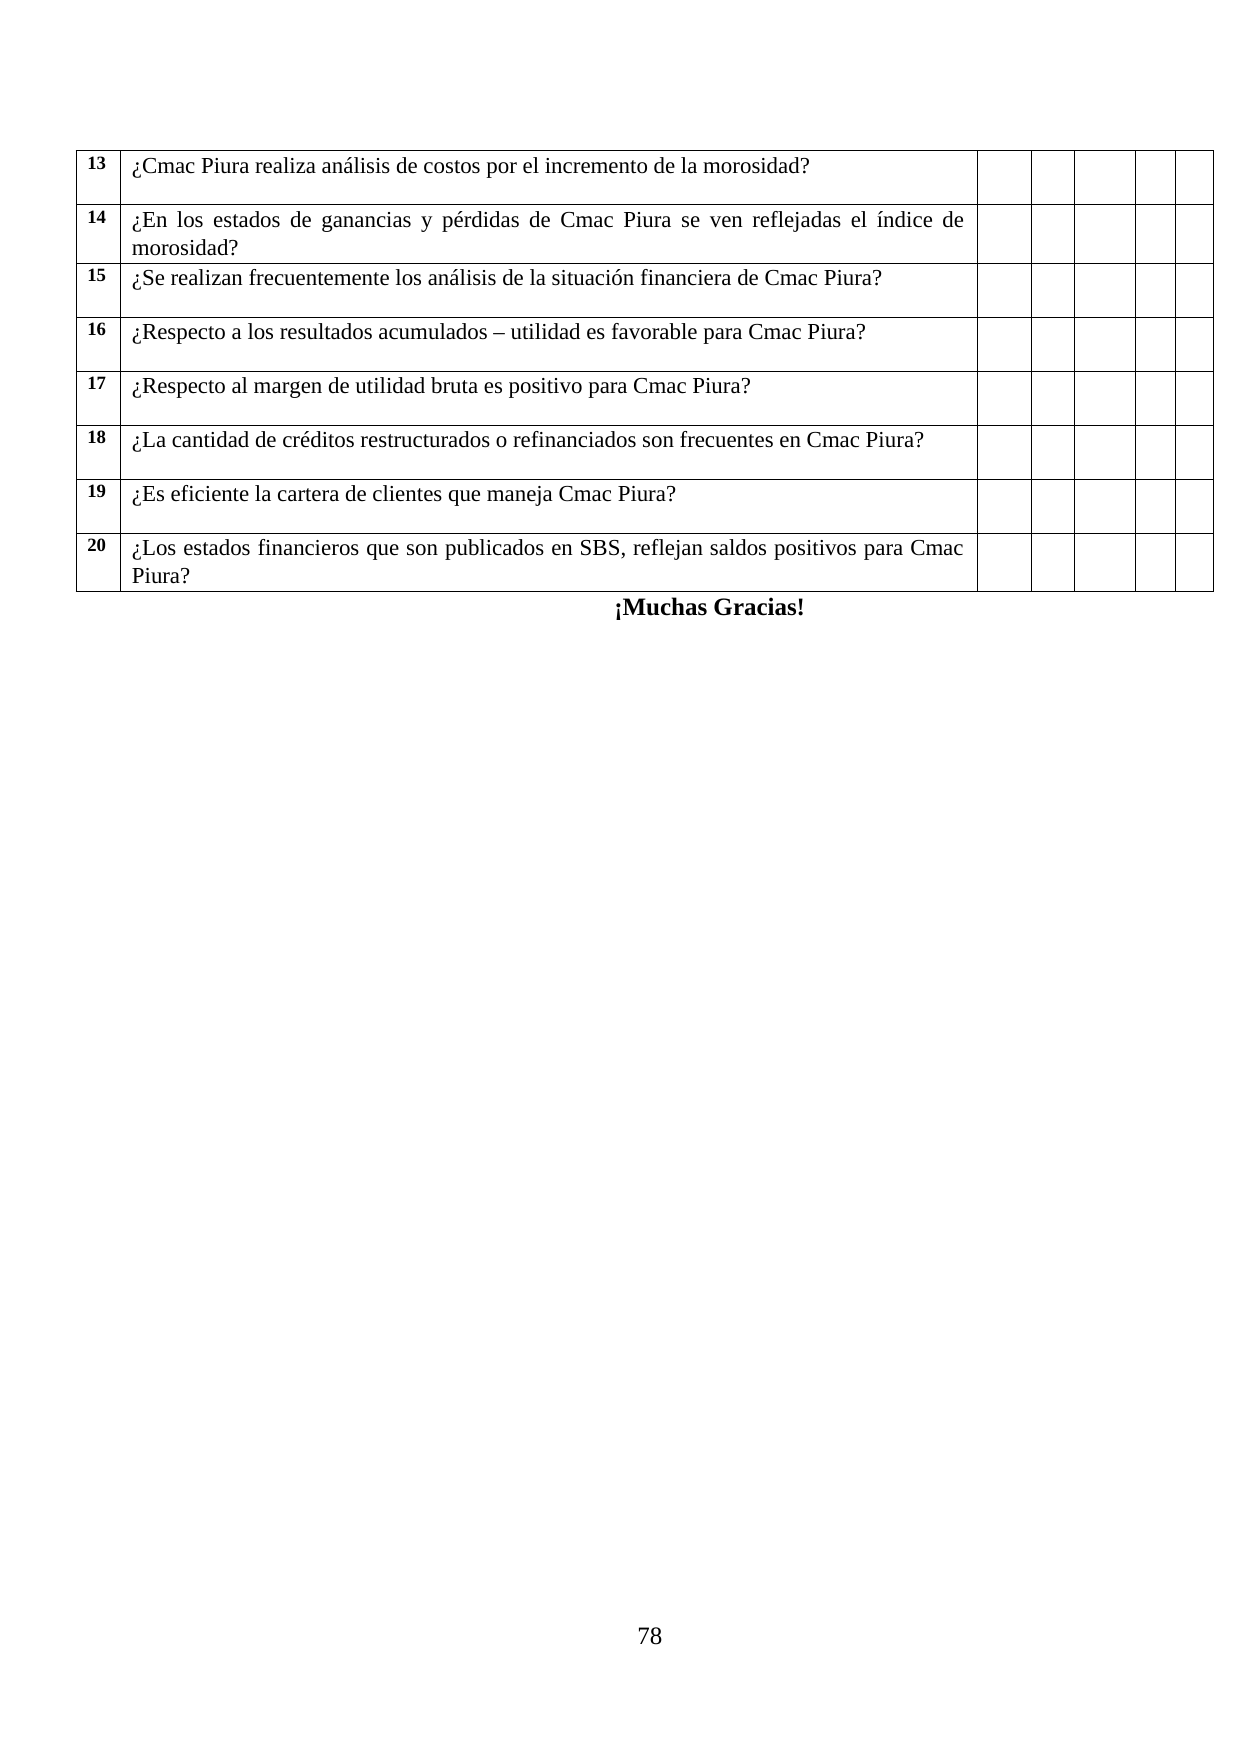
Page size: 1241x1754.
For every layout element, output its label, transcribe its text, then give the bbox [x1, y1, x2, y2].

table_cell [978, 318, 1031, 371]
table_cell [1176, 372, 1213, 424]
table_cell 18 [77, 426, 120, 478]
table_cell [1176, 426, 1213, 478]
table_cell 14 [77, 205, 120, 263]
table_cell [1176, 480, 1213, 532]
table_cell ¿Los estados financieros que son publicados en SBS, reflejan saldos positivos para Cmac Piura? [121, 534, 977, 591]
table_cell [1136, 151, 1175, 204]
table_cell ¿En los estados de ganancias y pérdidas de Cmac Piura se ven reflejadas el índice de morosidad? [121, 205, 977, 263]
table_cell [1075, 205, 1135, 263]
table_cell [1075, 372, 1135, 424]
table_cell [1176, 151, 1213, 204]
table_cell [1176, 318, 1213, 371]
table_cell 20 [77, 534, 120, 591]
table_cell [1136, 480, 1175, 532]
table_cell 19 [77, 480, 120, 532]
table_cell ¿Es eficiente la cartera de clientes que maneja Cmac Piura? [121, 480, 977, 532]
table_cell [978, 372, 1031, 424]
table_cell [1075, 264, 1135, 317]
table_cell ¿Cmac Piura realiza análisis de costos por el incremento de la morosidad? [121, 151, 977, 204]
table_cell [1075, 151, 1135, 204]
table_cell [978, 264, 1031, 317]
table_cell [978, 480, 1031, 532]
table_cell [1075, 426, 1135, 478]
table_cell [978, 205, 1031, 263]
table_cell [978, 426, 1031, 478]
table_cell [978, 534, 1031, 591]
text ¡Muchas Gracias! [614, 592, 1090, 621]
table_cell [1075, 318, 1135, 371]
table_cell [1136, 318, 1175, 371]
table_cell [1136, 426, 1175, 478]
table_cell [1032, 372, 1074, 424]
table_cell ¿Se realizan frecuentemente los análisis de la situación financiera de Cmac Piura? [121, 264, 977, 317]
table_cell ¿Respecto al margen de utilidad bruta es positivo para Cmac Piura? [121, 372, 977, 424]
table_cell 15 [77, 264, 120, 317]
table_cell [1136, 372, 1175, 424]
table_cell 17 [77, 372, 120, 424]
table_cell [1136, 264, 1175, 317]
table_cell [1075, 534, 1135, 591]
table_cell [978, 151, 1031, 204]
table_cell ¿Respecto a los resultados acumulados – utilidad es favorable para Cmac Piura? [121, 318, 977, 371]
table_cell [1032, 534, 1074, 591]
table_cell [1176, 205, 1213, 263]
table_cell [1032, 426, 1074, 478]
table_cell ¿La cantidad de créditos restructurados o refinanciados son frecuentes en Cmac Piura? [121, 426, 977, 478]
table_cell [1176, 534, 1213, 591]
table_cell [1032, 318, 1074, 371]
table_cell [1136, 534, 1175, 591]
table_cell [1075, 480, 1135, 532]
table_cell 16 [77, 318, 120, 371]
table_cell [1176, 264, 1213, 317]
table_cell [1032, 264, 1074, 317]
table_cell 13 [77, 151, 120, 204]
table_cell [1032, 205, 1074, 263]
table_cell [1032, 151, 1074, 204]
table_cell [1032, 480, 1074, 532]
table_cell [1136, 205, 1175, 263]
